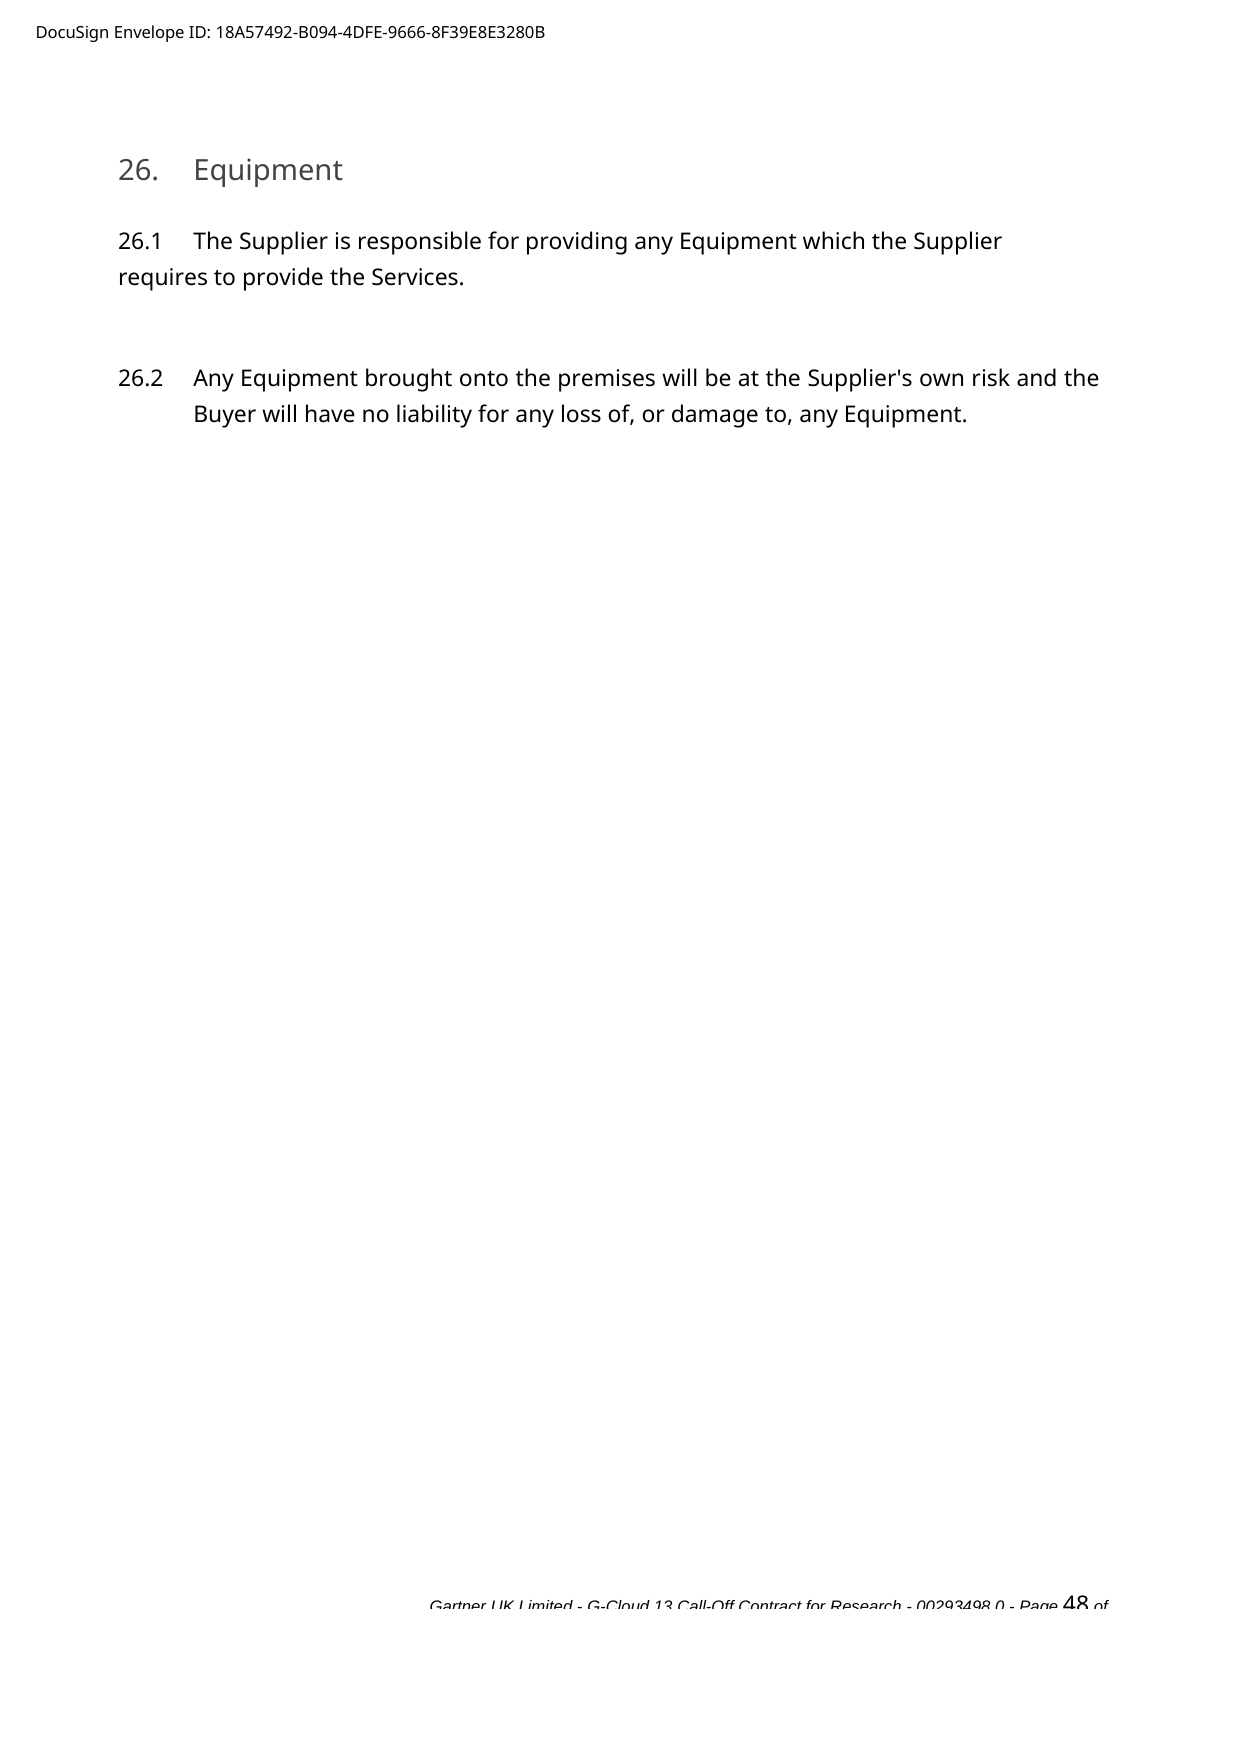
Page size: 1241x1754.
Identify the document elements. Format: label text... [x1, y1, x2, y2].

list The Supplier is responsible for providing any Equipment which the Supplier requires to provide the Services. [118, 225, 1069, 292]
list Any Equipment brought onto the premises will be at the Supplier's own risk and the Buyer will have no liability for any loss of, or damage to, any Equipment. [118, 362, 1101, 429]
subtitle Equipment [118, 149, 1173, 189]
